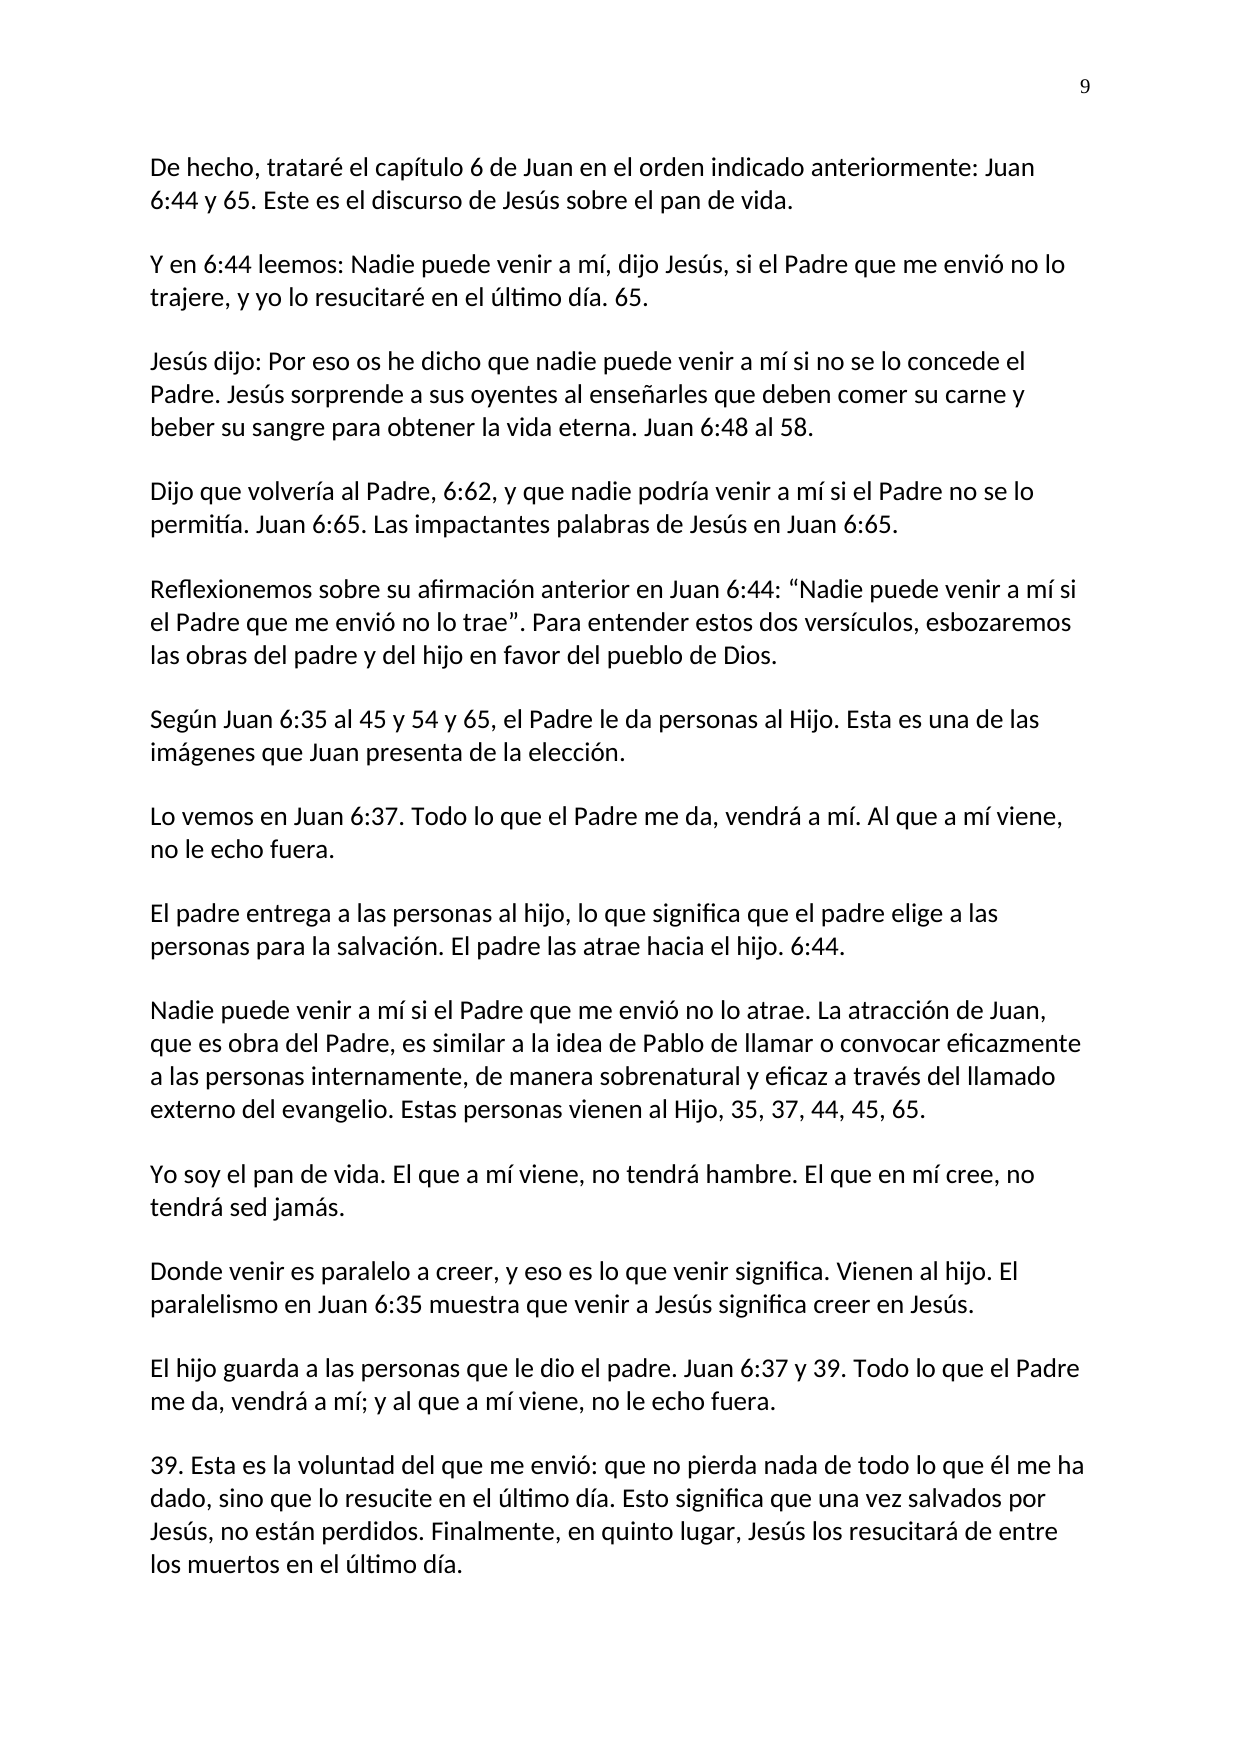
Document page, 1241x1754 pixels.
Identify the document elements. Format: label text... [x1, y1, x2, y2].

text Nadie puede venir a mí si el Padre que me envió no lo atrae. La atracción de Juan, que es obra del Padre, es similar a la idea de Pablo de llamar o convocar eficazmente a las personas internamente, de manera sobrenatural y eficaz a través del llamado externo del evangelio. Estas personas vienen al Hijo, 35, 37, 44, 45, 65. [150, 993, 1090, 1126]
text Lo vemos en Juan 6:37. Todo lo que el Padre me da, vendrá a mí. Al que a mí viene, no le echo fuera. [150, 799, 1090, 865]
text Reflexionemos sobre su afirmación anterior en Juan 6:44: “Nadie puede venir a mí si el Padre que me envió no lo trae”. Para entender estos dos versículos, esbozaremos las obras del padre y del hijo en favor del pueblo de Dios. [150, 572, 1090, 671]
text Jesús dijo: Por eso os he dicho que nadie puede venir a mí si no se lo concede el Padre. Jesús sorprende a sus oyentes al enseñarles que deben comer su carne y beber su sangre para obtener la vida eterna. Juan 6:48 al 58. [150, 344, 1090, 443]
text El padre entrega a las personas al hijo, lo que significa que el padre elige a las personas para la salvación. El padre las atrae hacia el hijo. 6:44. [150, 896, 1090, 962]
text Yo soy el pan de vida. El que a mí viene, no tendrá hambre. El que en mí cree, no tendrá sed jamás. [150, 1157, 1090, 1223]
text De hecho, trataré el capítulo 6 de Juan en el orden indicado anteriormente: Juan 6:44 y 65. Este es el discurso de Jesús sobre el pan de vida. [150, 150, 1090, 216]
text 39. Esta es la voluntad del que me envió: que no pierda nada de todo lo que él me ha dado, sino que lo resucite en el último día. Esto significa que una vez salvados por Jesús, no están perdidos. Finalmente, en quinto lugar, Jesús los resucitará de entre los muertos en el último día. [150, 1448, 1090, 1580]
text Según Juan 6:35 al 45 y 54 y 65, el Padre le da personas al Hijo. Esta es una de las imágenes que Juan presenta de la elección. [150, 702, 1090, 768]
text Dijo que volvería al Padre, 6:62, y que nadie podría venir a mí si el Padre no se lo permitía. Juan 6:65. Las impactantes palabras de Jesús en Juan 6:65. [150, 474, 1090, 541]
text Donde venir es paralelo a creer, y eso es lo que venir significa. Vienen al hijo. El paralelismo en Juan 6:35 muestra que venir a Jesús significa creer en Jesús. [150, 1254, 1090, 1320]
text Y en 6:44 leemos: Nadie puede venir a mí, dijo Jesús, si el Padre que me envió no lo trajere, y yo lo resucitaré en el último día. 65. [150, 247, 1090, 313]
text El hijo guarda a las personas que le dio el padre. Juan 6:37 y 39. Todo lo que el Padre me da, vendrá a mí; y al que a mí viene, no le echo fuera. [150, 1351, 1090, 1417]
